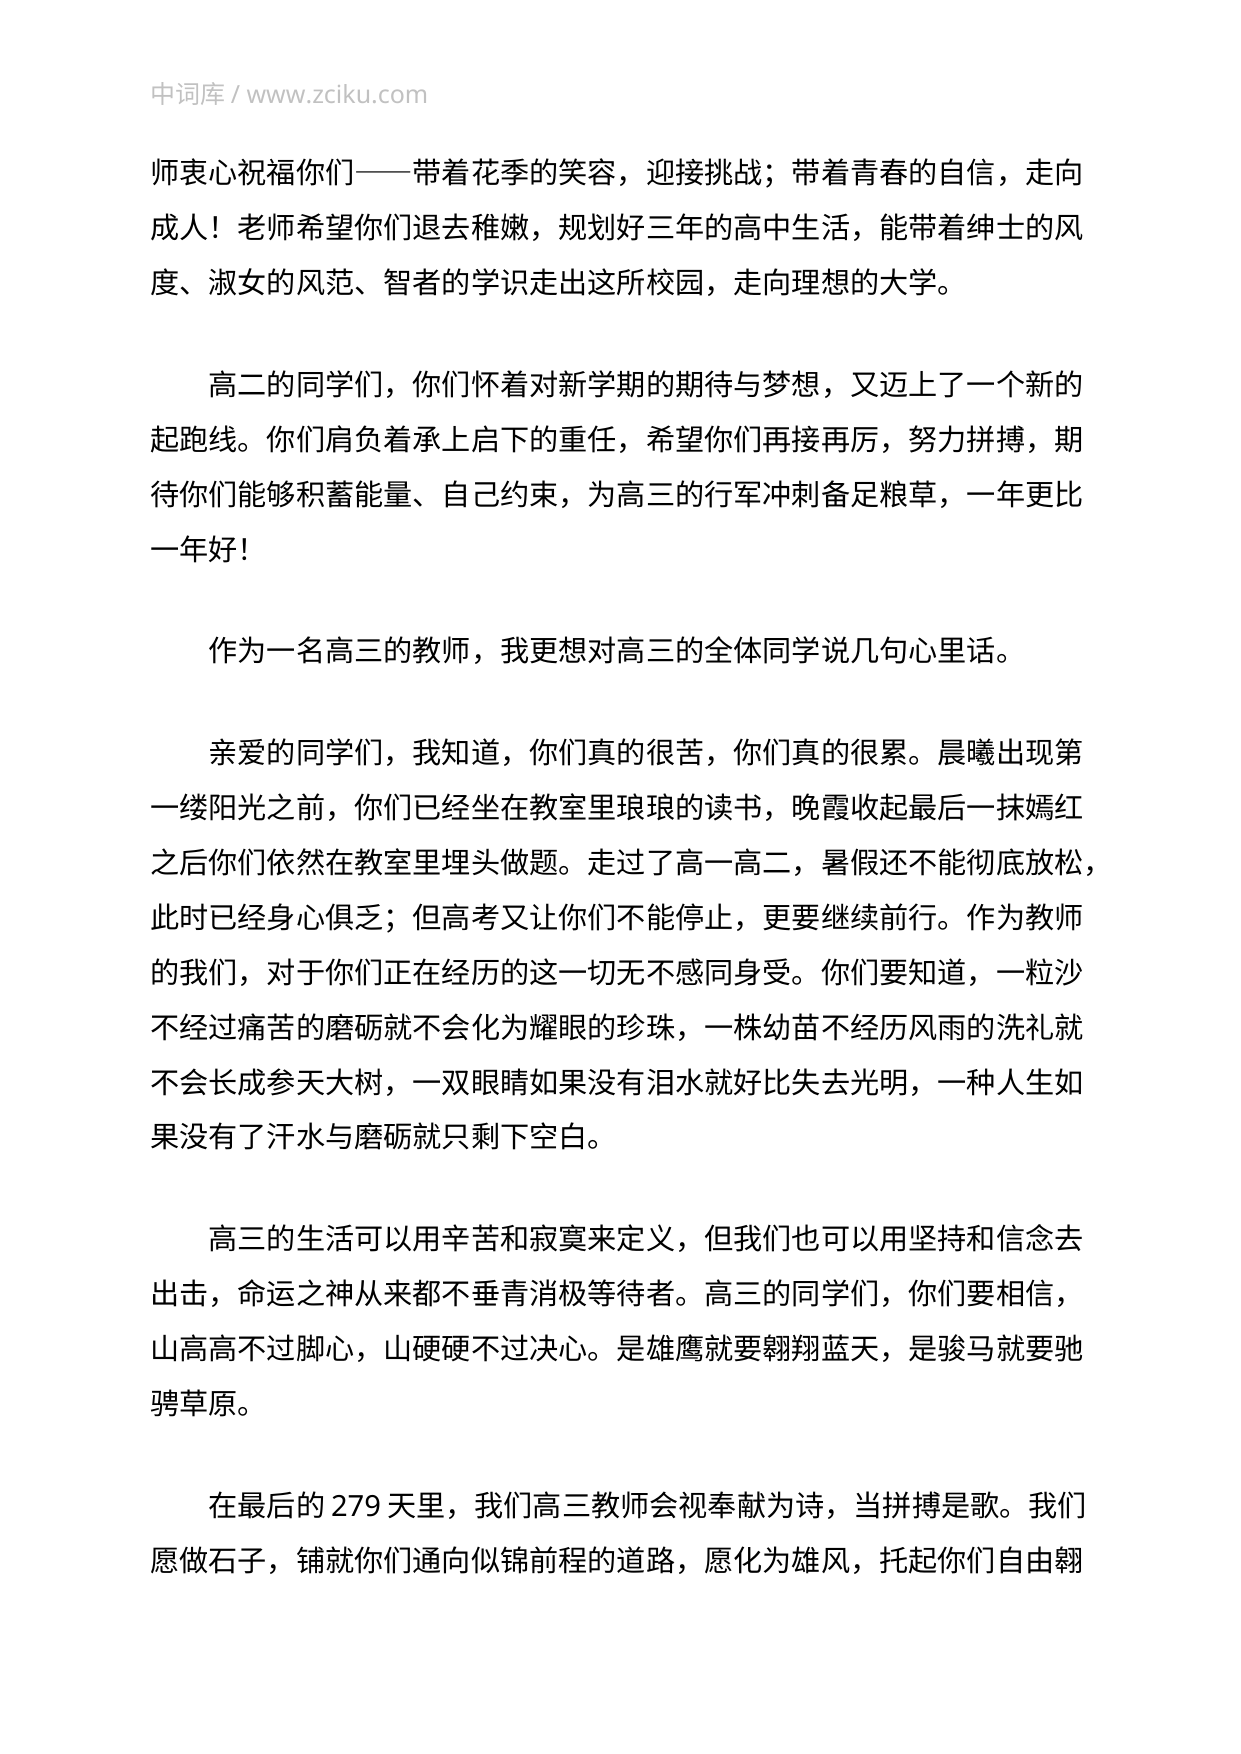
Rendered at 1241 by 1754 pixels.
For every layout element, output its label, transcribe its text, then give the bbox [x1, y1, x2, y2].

text 亲爱的同学们，我知道，你们真的很苦，你们真的很累。晨曦出现第一缕阳光之前，你们已经坐在教室里琅琅的读书，晚霞收起最后一抹嫣红之后你们依然在教室里埋头做题。走过了高一高二，暑假还不能彻底放松，此时已经身心俱乏；但高考又让你们不能停止，更要继续前行。作为教师的我们，对于你们正在经历的这一切无不感同身受。你们要知道，一粒沙不经过痛苦的磨砺就不会化为耀眼的珍珠，一株幼苗不经历风雨的洗礼就不会长成参天大树，一双眼睛如果没有泪水就好比失去光明，一种人生如果没有了汗水与磨砺就只剩下空白。 [150, 730, 1090, 1156]
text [150, 150, 1090, 302]
text 高三的生活可以用辛苦和寂寞来定义，但我们也可以用坚持和信念去出击，命运之神从来都不垂青消极等待者。高三的同学们，你们要相信，山高高不过脚心，山硬硬不过决心。是雄鹰就要翱翔蓝天，是骏马就要驰骋草原。 [150, 1216, 1090, 1423]
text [150, 1482, 1090, 1579]
text 作为一名高三的教师，我更想对高三的全体同学说几句心里话。 [150, 628, 1090, 670]
text 高二的同学们，你们怀着对新学期的期待与梦想，又迈上了一个新的起跑线。你们肩负着承上启下的重任，希望你们再接再厉，努力拼搏，期待你们能够积蓄能量、自己约束，为高三的行军冲刺备足粮草，一年更比一年好！ [150, 362, 1090, 568]
